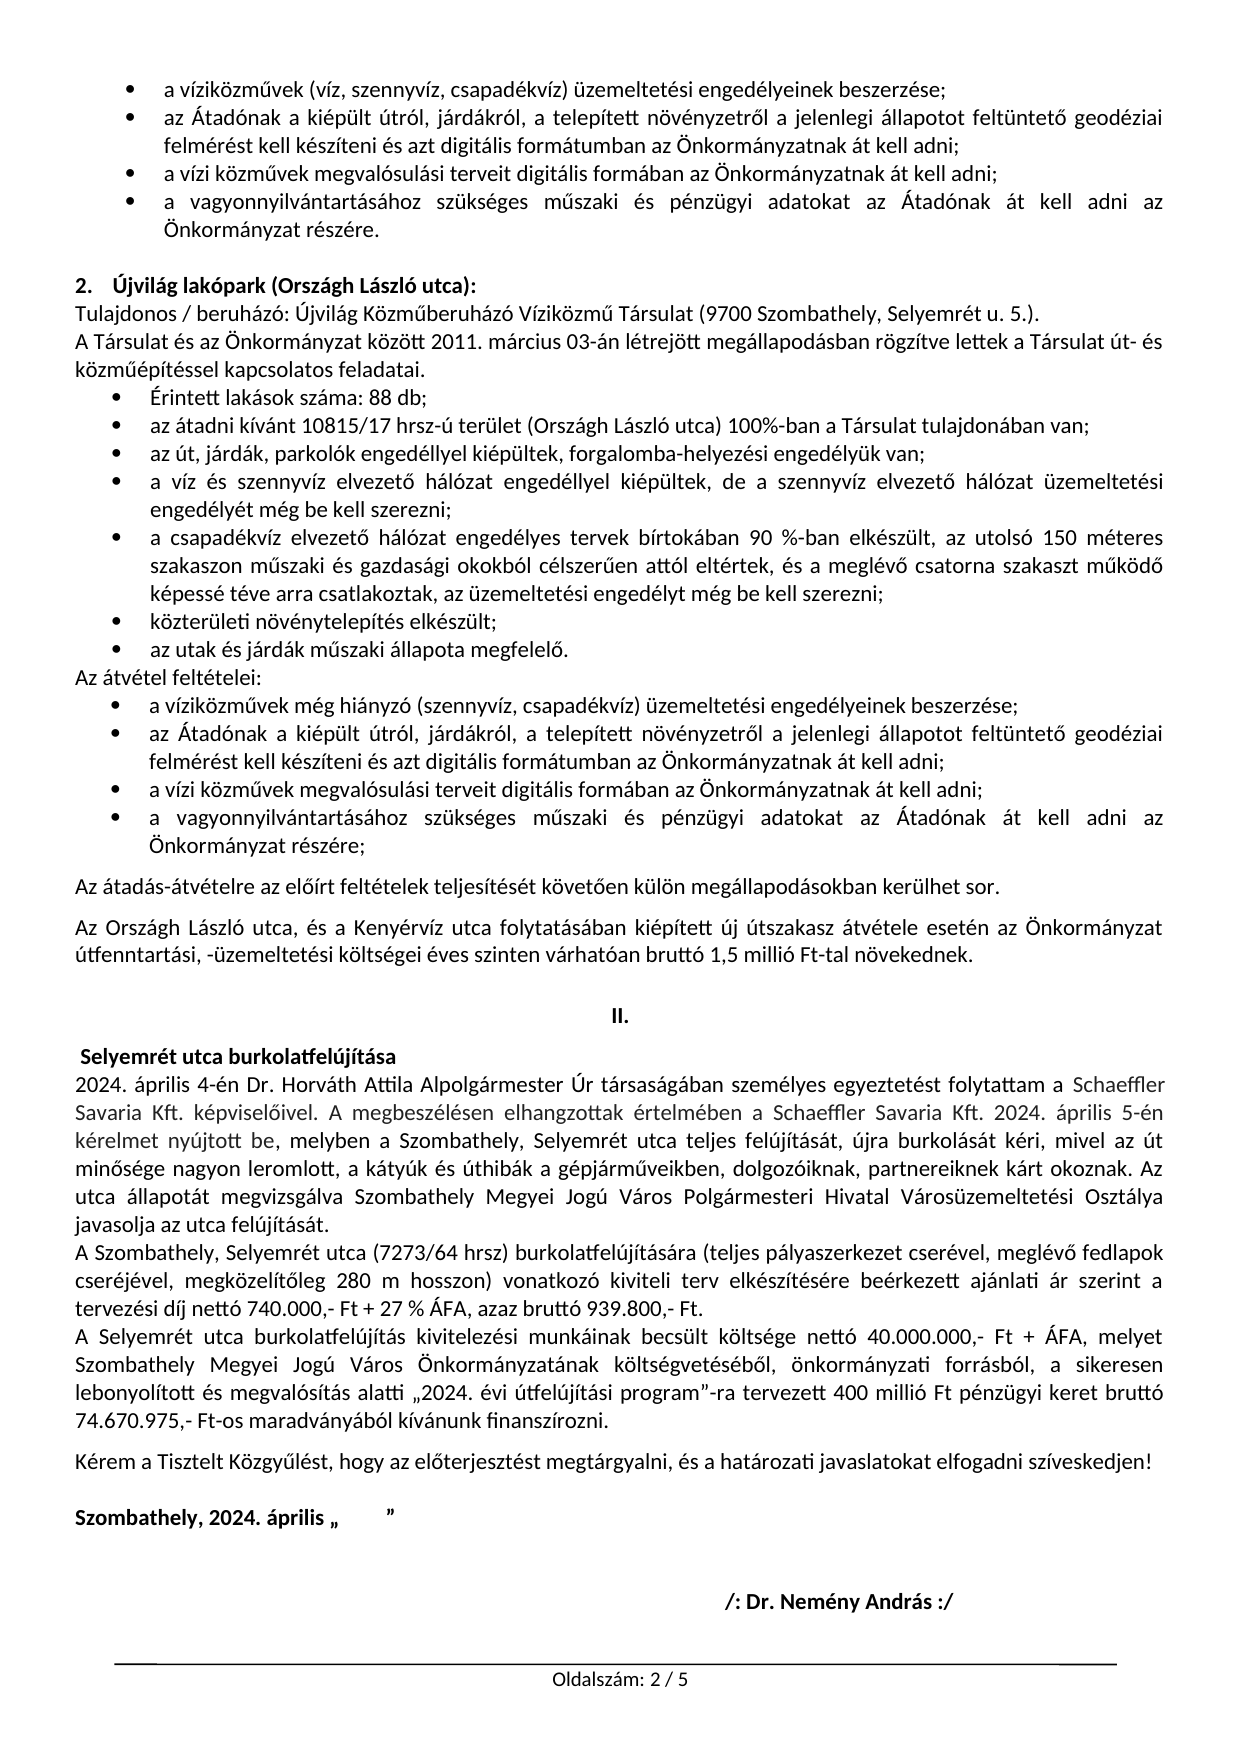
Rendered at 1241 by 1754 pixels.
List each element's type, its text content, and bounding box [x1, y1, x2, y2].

text II. [75, 1001, 1165, 1029]
text A Szombathely, Selyemrét utca (7273/64 hrsz) burkolatfelújítására (teljes pályaszerkezet cserével, meglévő fedlapok cseréjével, megközelítőleg 280 m hosszon) vonatkozó kiviteli terv elkészítésére beérkezett ajánlati ár szerint a tervezési díj nettó 740.000,- Ft + 27 % ÁFA, azaz bruttó 939.800,- Ft. [75, 1238, 1165, 1322]
text Az Országh László utca, és a Kenyérvíz utca folytatásában kiépített új útszakasz átvétele esetén az Önkormányzat útfenntartási, -üzemeltetési költségei éves szinten várhatóan bruttó 1,5 millió Ft-tal növekednek. [75, 913, 1165, 969]
text 2024. április 4-én Dr. Horváth Attila Alpolgármester Úr társaságában személyes egyeztetést folytattam a Schaeffler Savaria Kft. képviselőivel. A megbeszélésen elhangzottak értelmében a Schaeffler Savaria Kft. 2024. április 5-én kérelmet nyújtott be, melyben a Szombathely, Selyemrét utca teljes felújítását, újra burkolását kéri, mivel az út minősége nagyon leromlott, a kátyúk és úthibák a gépjárműveikben, dolgozóiknak, partnereiknek kárt okoznak. Az utca állapotát megvizsgálva Szombathely Megyei Jogú Város Polgármesteri Hivatal Városüzemeltetési Osztálya javasolja az utca felújítását. [75, 1126, 1165, 1238]
list a vízi közművek megvalósulási terveit digitális formában az Önkormányzatnak át kell adni; [111, 776, 1165, 803]
list a vízi közművek megvalósulási terveit digitális formában az Önkormányzatnak át kell adni; [126, 159, 1165, 187]
text /: Dr. Nemény András :/ [75, 1587, 1165, 1615]
list a víziközművek (víz, szennyvíz, csapadékvíz) üzemeltetési engedélyeinek beszerzése; [126, 75, 1165, 103]
list Újvilág lakópark (Országh László utca): [75, 271, 1165, 299]
list az Átadónak a kiépült útról, járdákról, a telepített növényzetről a jelenlegi állapotot feltüntető geodéziai felmérést kell készíteni és azt digitális formátumban az Önkormányzatnak át kell adni; [111, 719, 1165, 776]
text A Társulat és az Önkormányzat között 2011. március 03-án létrejött megállapodásban rögzítve lettek a Társulat út- és közműépítéssel kapcsolatos feladatai. [75, 327, 1165, 383]
text Kérem a Tisztelt Közgyűlést, hogy az előterjesztést megtárgyalni, és a határozati javaslatokat elfogadni szíveskedjen! [75, 1447, 1165, 1475]
list az átadni kívánt 10815/17 hrsz-ú terület (Országh László utca) 100%-ban a Társulat tulajdonában van; [112, 411, 1165, 439]
text Szombathely, 2024. április „ ” [75, 1503, 1165, 1531]
list a csapadékvíz elvezető hálózat engedélyes tervek bírtokában 90 %-ban elkészült, az utolsó 150 méteres szakaszon műszaki és gazdasági okokból célszerűen attól eltértek, és a meglévő csatorna szakaszt működő képessé téve arra csatlakoztak, az üzemeltetési engedélyt még be kell szerezni; [112, 523, 1165, 607]
text A Selyemrét utca burkolatfelújítás kivitelezési munkáinak becsült költsége nettó 40.000.000,- Ft + ÁFA, melyet Szombathely Megyei Jogú Város Önkormányzatának költségvetéséből, önkormányzati forrásból, a sikeresen lebonyolított és megvalósítás alatti „2024. évi útfelújítási program”-ra tervezett 400 millió Ft pénzügyi keret bruttó 74.670.975,- Ft-os maradványából kívánunk finanszírozni. [75, 1322, 1165, 1434]
list a víziközművek még hiányzó (szennyvíz, csapadékvíz) üzemeltetési engedélyeinek beszerzése; [111, 691, 1165, 719]
list a vagyonnyilvántartásához szükséges műszaki és pénzügyi adatokat az Átadónak át kell adni az Önkormányzat részére; [111, 803, 1165, 859]
text Az átadás-átvételre az előírt feltételek teljesítését követően külön megállapodásokban kerülhet sor. [75, 872, 1165, 900]
text Tulajdonos / beruházó: Újvilág Közműberuházó Víziközmű Társulat (9700 Szombathely, Selyemrét u. 5.). [75, 299, 1165, 327]
list az Átadónak a kiépült útról, járdákról, a telepített növényzetről a jelenlegi állapotot feltüntető geodéziai felmérést kell készíteni és azt digitális formátumban az Önkormányzatnak át kell adni; [126, 103, 1165, 159]
text Selyemrét utca burkolatfelújítása [75, 1042, 1165, 1070]
list közterületi növénytelepítés elkészült; [112, 607, 1165, 635]
list a vagyonnyilvántartásához szükséges műszaki és pénzügyi adatokat az Átadónak át kell adni az Önkormányzat részére. [126, 187, 1165, 243]
list az utak és járdák műszaki állapota megfelelő. [112, 635, 1165, 663]
list a víz és szennyvíz elvezető hálózat engedéllyel kiépültek, de a szennyvíz elvezető hálózat üzemeltetési engedélyét még be kell szerezni; [112, 467, 1165, 523]
list Érintett lakások száma: 88 db; [112, 383, 1165, 411]
text Az átvétel feltételei: [75, 663, 1165, 691]
list az út, járdák, parkolók engedéllyel kiépültek, forgalomba-helyezési engedélyük van; [112, 439, 1165, 467]
